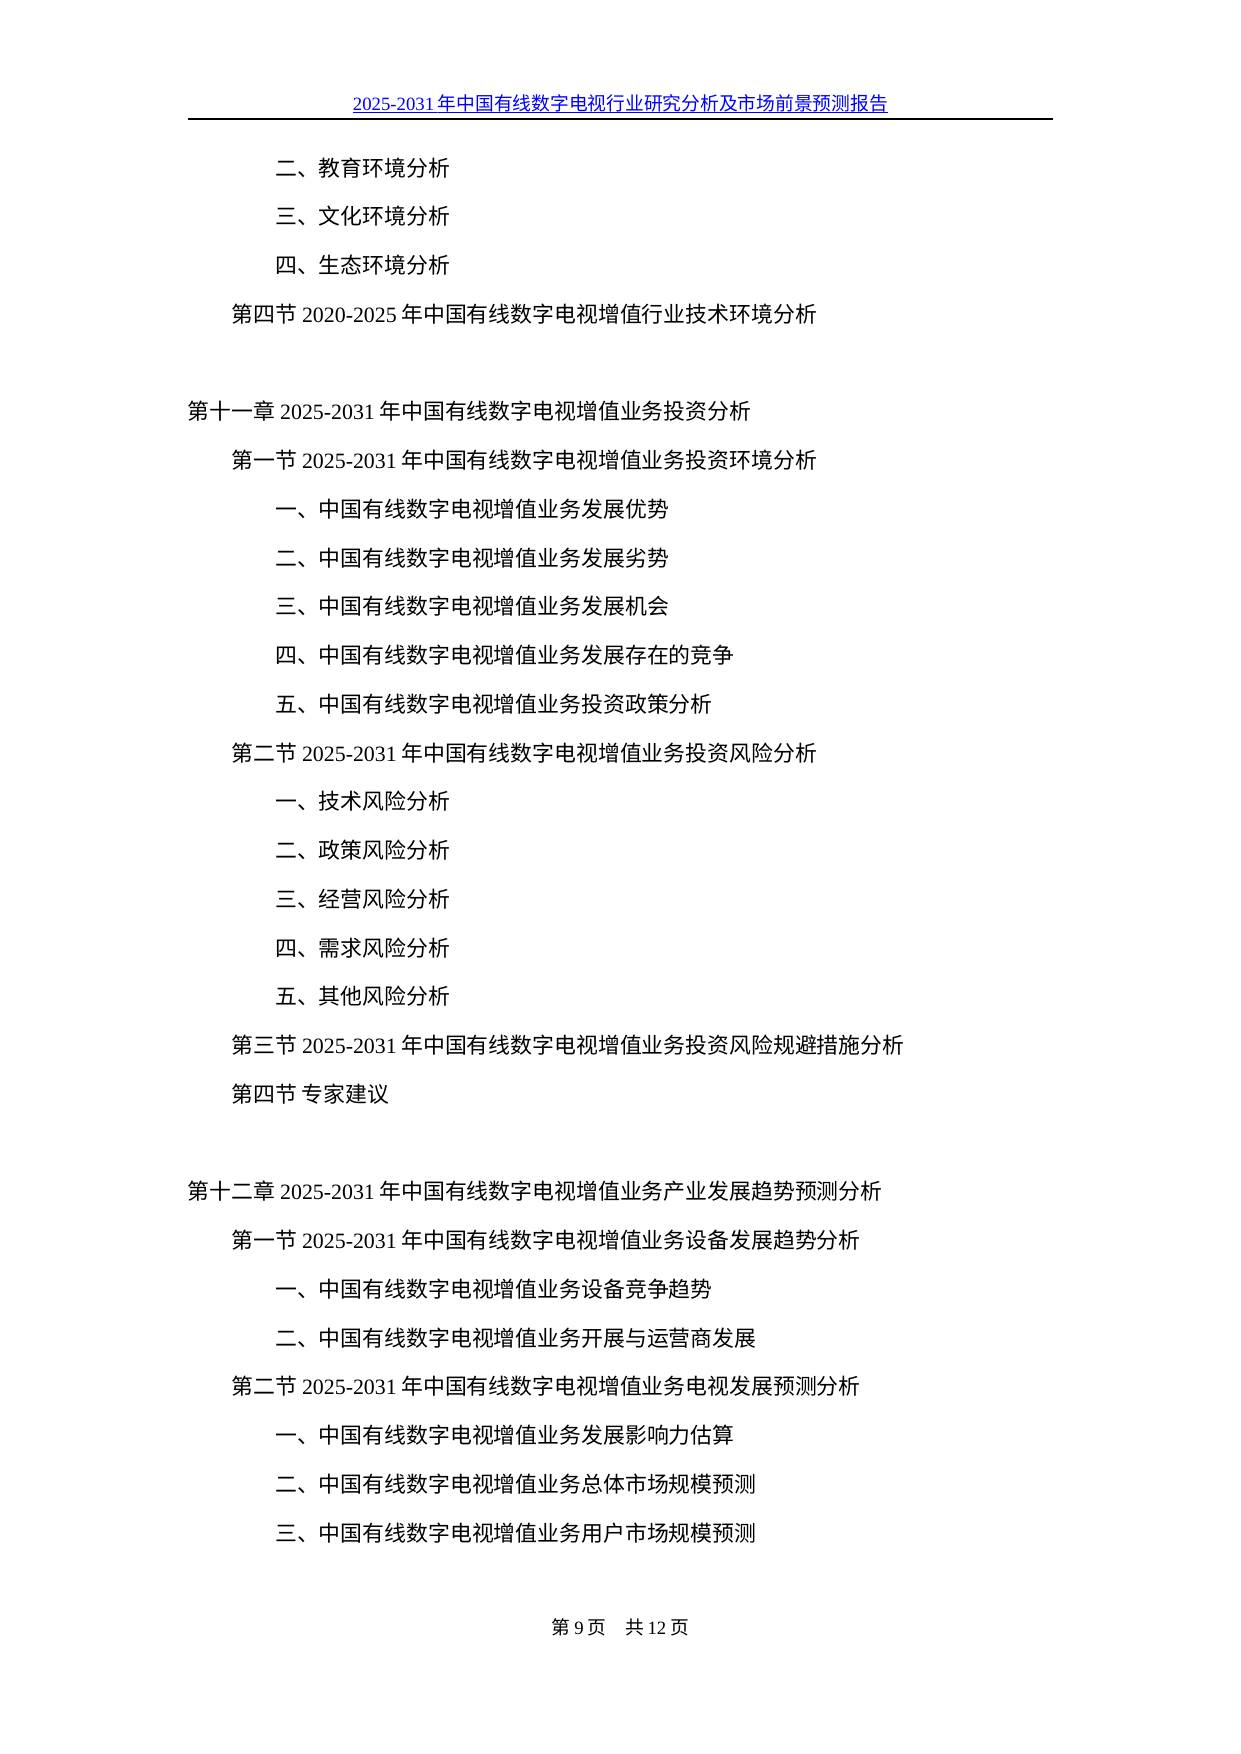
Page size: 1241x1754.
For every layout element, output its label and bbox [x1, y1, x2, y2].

text [187, 150, 1053, 1548]
